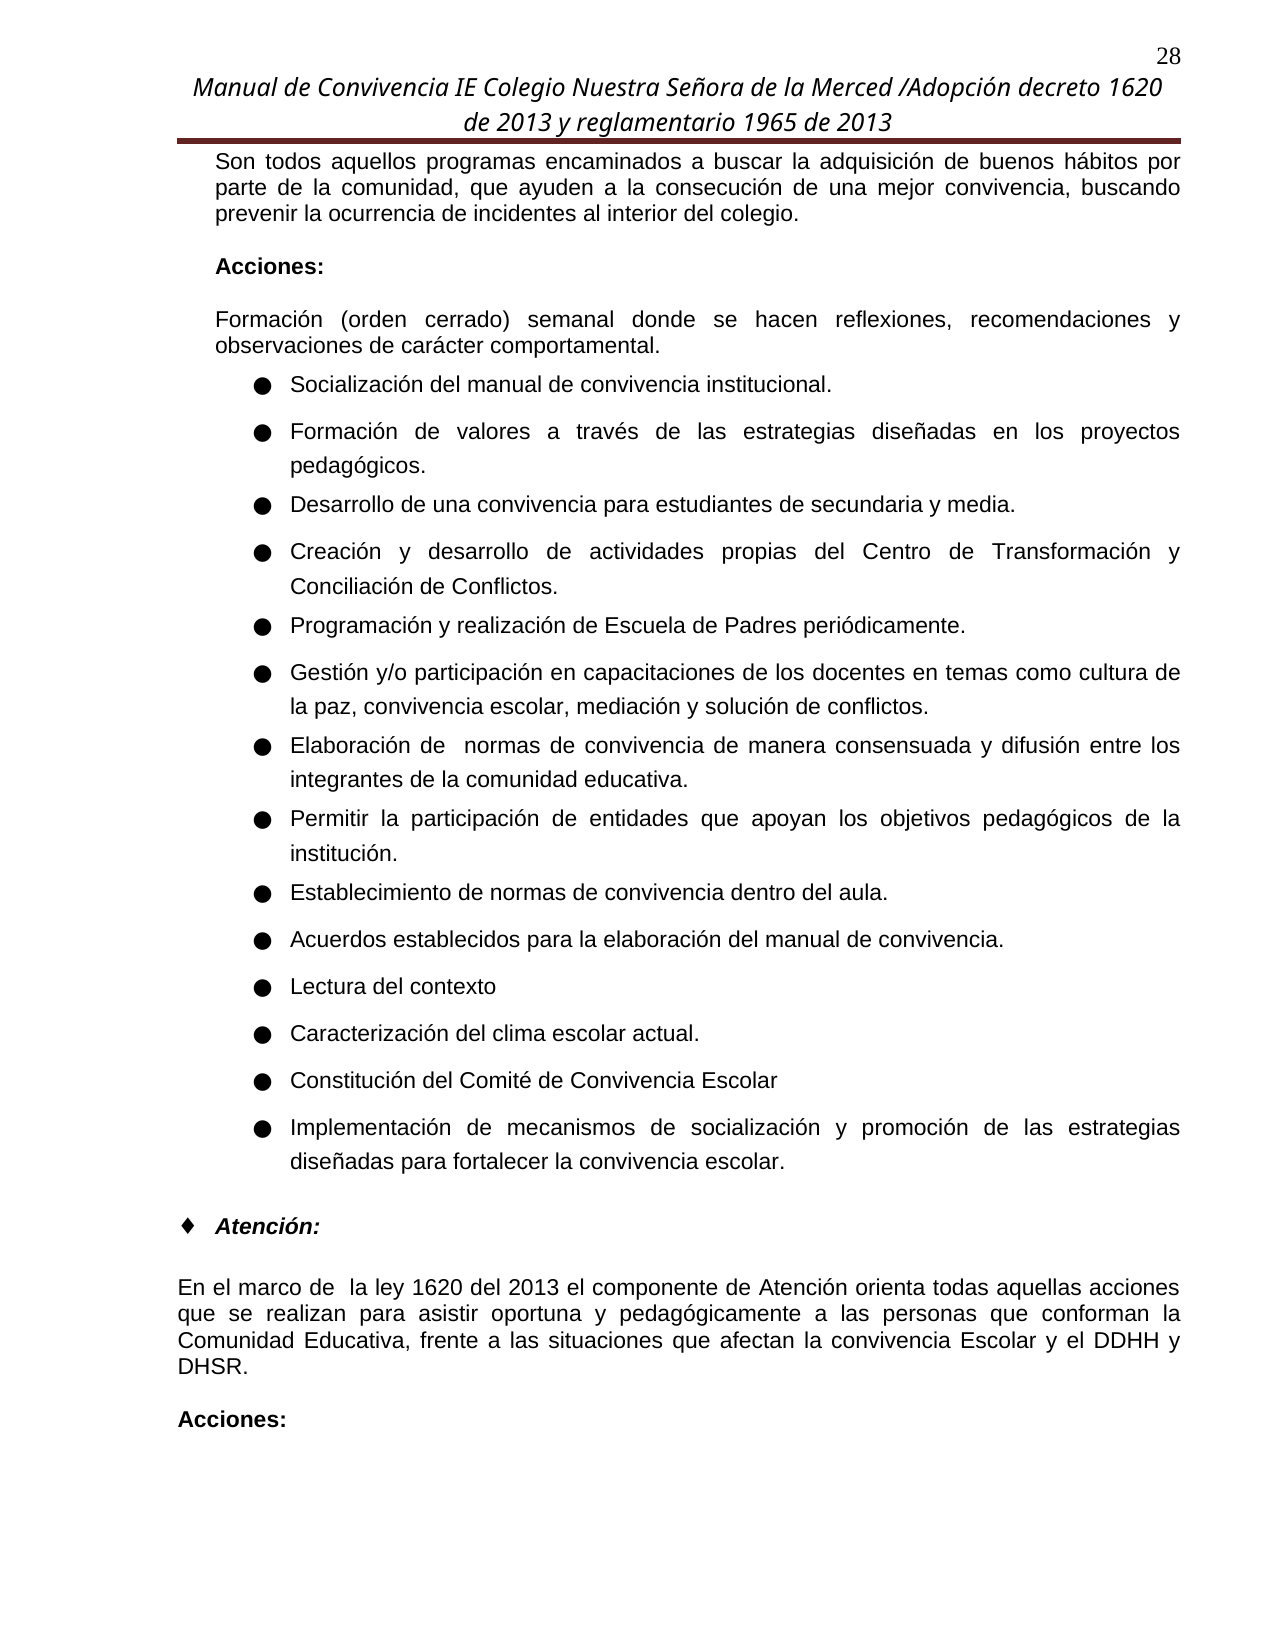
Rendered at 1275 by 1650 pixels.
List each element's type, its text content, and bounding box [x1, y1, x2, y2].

text En el marco de la ley 1620 del 2013 el componente de Atención orienta todas aquellas acciones que se realizan para asistir oportuna y pedagógicamente a las personas que conforman la Comunidad Educativa, frente a las situaciones que afectan la convivencia Escolar y el DDHH y DHSR. [177, 1274, 1181, 1379]
list Elaboración de normas de convivencia de manera consensuada y difusión entre los integrantes de la comunidad educativa. [252, 719, 1181, 793]
list Atención: [177, 1201, 1181, 1248]
text Acciones: [215, 253, 1181, 279]
list Acuerdos establecidos para la elaboración del manual de convivencia. [252, 913, 1181, 960]
text Acciones: [177, 1406, 1181, 1432]
list Formación de valores a través de las estrategias diseñadas en los proyectos pedagógicos. [252, 406, 1181, 479]
list Implementación de mecanismos de socialización y promoción de las estrategias diseñadas para fortalecer la convivencia escolar. [252, 1101, 1181, 1174]
list Creación y desarrollo de actividades propias del Centro de Transformación y Conciliación de Conflictos. [252, 526, 1181, 599]
list Gestión y/o participación en capacitaciones de los docentes en temas como cultura de la paz, convivencia escolar, mediación y solución de conflictos. [252, 646, 1181, 719]
text Son todos aquellos programas encaminados a buscar la adquisición de buenos hábitos por parte de la comunidad, que ayuden a la consecución de una mejor convivencia, buscando prevenir la ocurrencia de incidentes al interior del colegio. [215, 148, 1181, 227]
list Constitución del Comité de Convivencia Escolar [252, 1054, 1181, 1101]
list Lectura del contexto [252, 960, 1181, 1007]
list Establecimiento de normas de convivencia dentro del aula. [252, 866, 1181, 913]
list Desarrollo de una convivencia para estudiantes de secundaria y media. [252, 479, 1181, 526]
list Caracterización del clima escolar actual. [252, 1007, 1181, 1054]
text Formación (orden cerrado) semanal donde se hacen reflexiones, recomendaciones y observaciones de carácter comportamental. [215, 306, 1181, 358]
list Permitir la participación de entidades que apoyan los objetivos pedagógicos de la institución. [252, 793, 1181, 866]
list Socialización del manual de convivencia institucional. [252, 358, 1181, 406]
list Programación y realización de Escuela de Padres periódicamente. [252, 599, 1181, 646]
